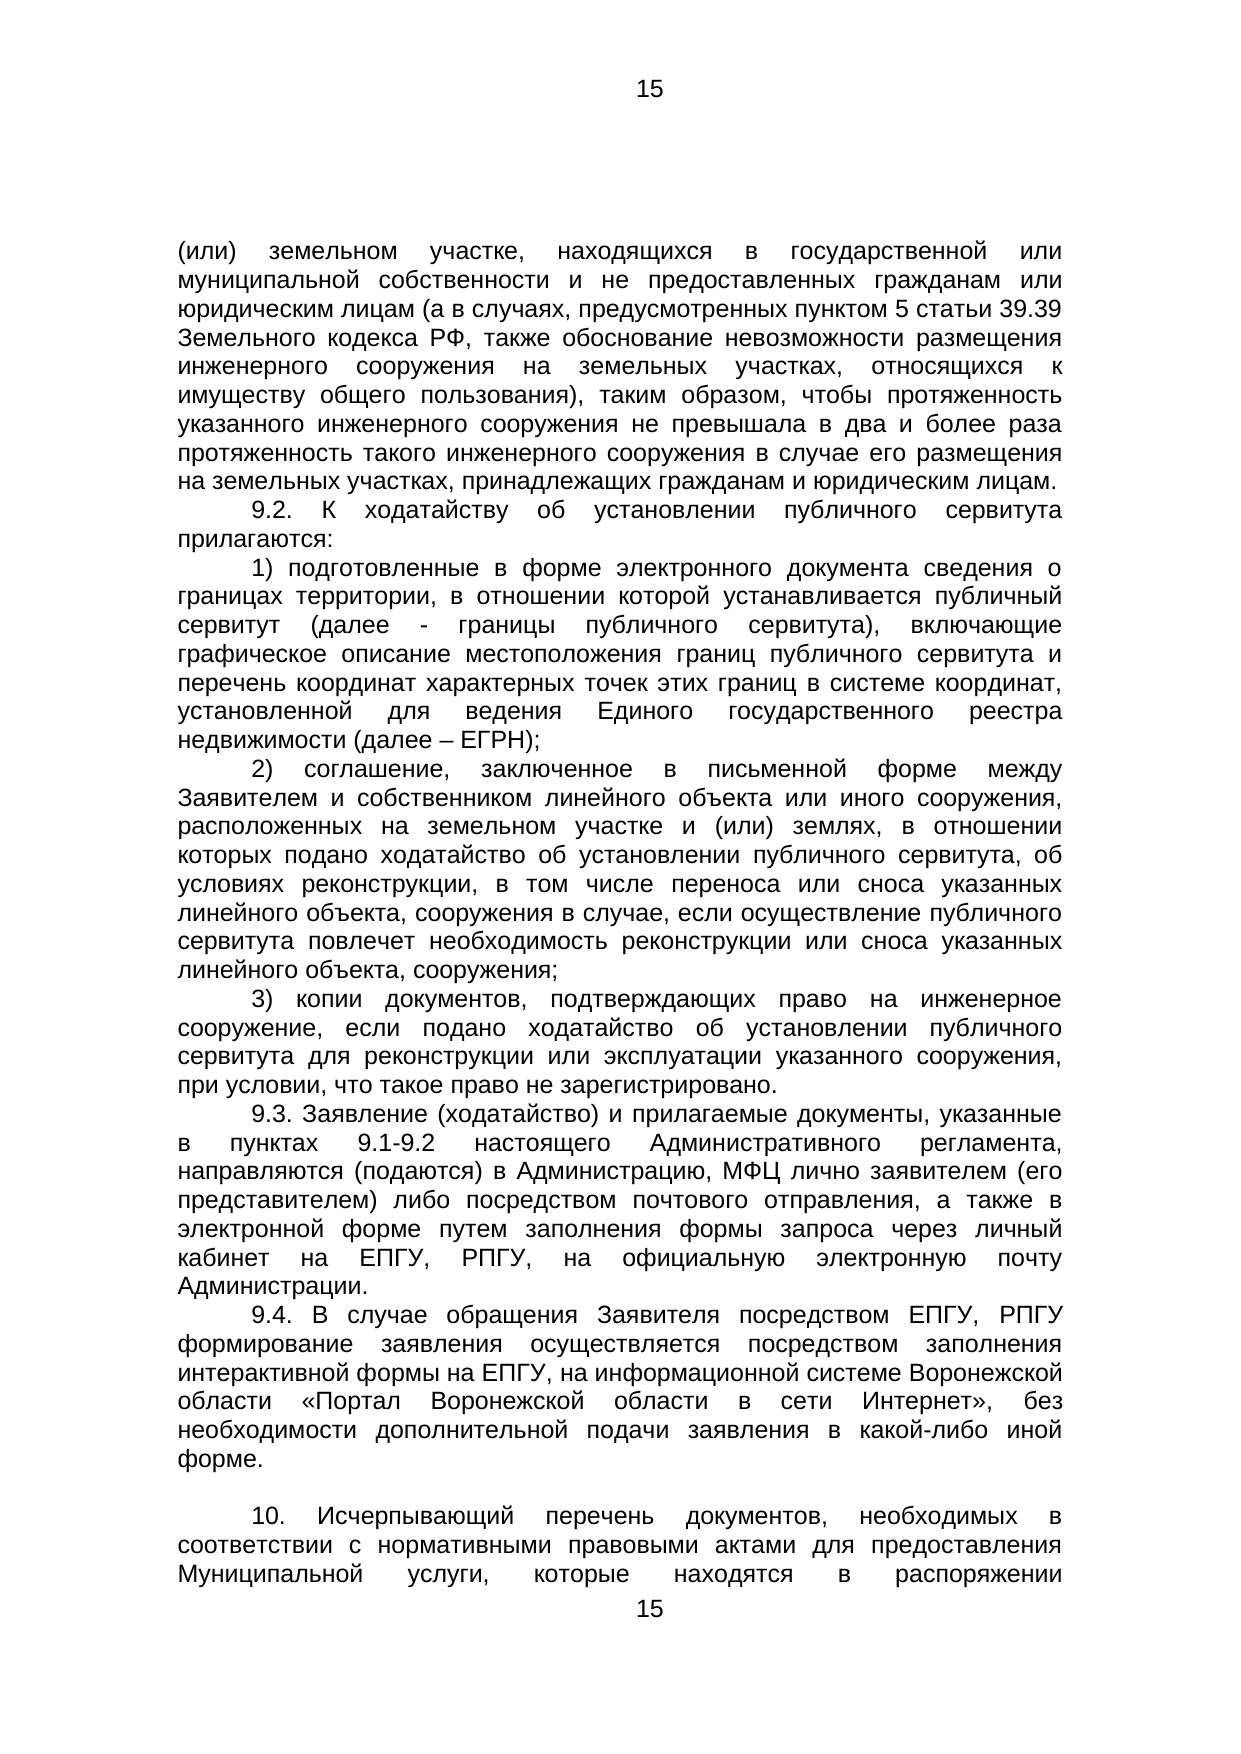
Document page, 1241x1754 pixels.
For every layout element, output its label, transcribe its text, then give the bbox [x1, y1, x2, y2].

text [177, 236, 1063, 495]
text 3) копии документов, подтверждающих право на инженерное сооружение, если подано ходатайство об установлении публичного сервитута для реконструкции или эксплуатации указанного сооружения, при условии, что такое право не зарегистрировано. [177, 984, 1063, 1099]
text 1) подготовленные в форме электронного документа сведения о границах территории, в отношении которой устанавливается публичный сервитут (далее - границы публичного сервитута), включающие графическое описание местоположения границ публичного сервитута и перечень координат характерных точек этих границ в системе координат, установленной для ведения Единого государственного реестра недвижимости (далее – ЕГРН); [177, 552, 1063, 754]
text 9.2. К ходатайству об установлении публичного сервитута прилагаются: [177, 495, 1063, 552]
text 2) соглашение, заключенное в письменной форме между Заявителем и собственником линейного объекта или иного сооружения, расположенных на земельном участке и (или) землях, в отношении которых подано ходатайство об установлении публичного сервитута, об условиях реконструкции, в том числе переноса или сноса указанных линейного объекта, сооружения в случае, если осуществление публичного сервитута повлечет необходимость реконструкции или сноса указанных линейного объекта, сооружения; [177, 754, 1063, 984]
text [177, 1501, 1063, 1587]
text 9.4. В случае обращения Заявителя посредством ЕПГУ, РПГУ формирование заявления осуществляется посредством заполнения интерактивной формы на ЕПГУ, на информационной системе Воронежской области «Портал Воронежской области в сети Интернет», без необходимости дополнительной подачи заявления в какой-либо иной форме. [177, 1300, 1063, 1472]
text 9.3. Заявление (ходатайство) и прилагаемые документы, указанные в пунктах 9.1-9.2 настоящего Административного регламента, направляются (подаются) в Администрацию, МФЦ лично заявителем (его представителем) либо посредством почтового отправления, а также в электронной форме путем заполнения формы запроса через личный кабинет на ЕПГУ, РПГУ, на официальную электронную почту Администрации. [177, 1099, 1063, 1300]
